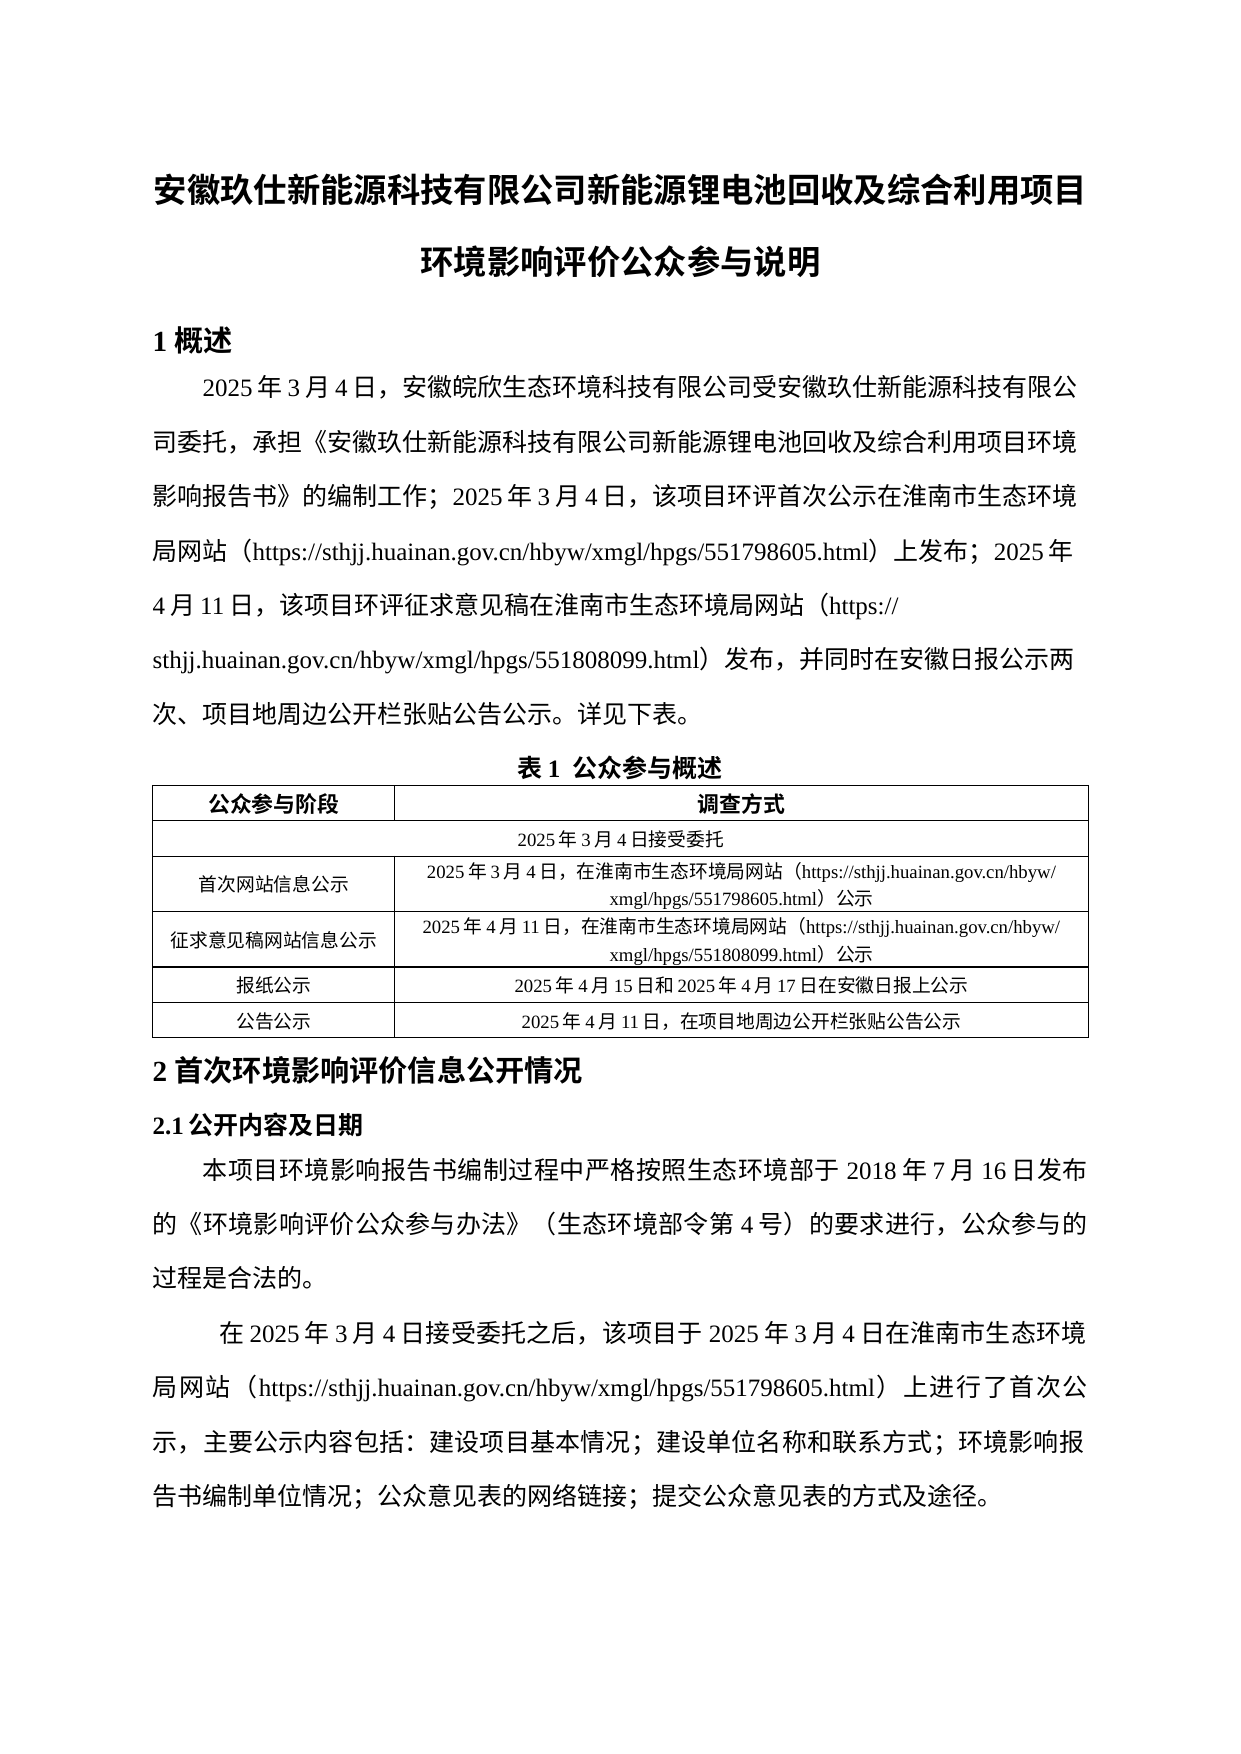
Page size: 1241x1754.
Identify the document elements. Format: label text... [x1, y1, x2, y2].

table_cell 2025年3月4日，在淮南市生态环境局网站（https://sthjj.huainan.gov.cn/hbyw/xmgl/hpgs/551798605.html）公示 [395, 857, 1088, 911]
text 安徽玖仕新能源科技有限公司新能源锂电池回收及综合利用项目环境影响评价公众参与说明 [152, 164, 1088, 284]
text 表1 公众参与概述 [152, 748, 1088, 785]
table_cell 报纸公示 [153, 968, 394, 1002]
table_cell 公告公示 [153, 1003, 394, 1037]
table_cell 2025年4月15日和2025年4月17日在安徽日报上公示 [395, 968, 1088, 1002]
text 在2025年3月4日接受委托之后，该项目于2025年3月4日在淮南市生态环境局网站（https://sthjj.huainan.gov.cn/hbyw/xmgl/hpgs/551798605.html）上进行了首次公示，主要公示内容包括：建设项目基本情况；建设单位名称和联系方式；环境影响报告书编制单位情况；公众意见表的网络链接；提交公众意见表的方式及途径。 [152, 1313, 1088, 1513]
table_cell 首次网站信息公示 [153, 857, 394, 911]
subtitle 2.1公开内容及日期 [152, 1098, 1088, 1143]
table_header 调查方式 [395, 786, 1088, 820]
table_header 公众参与阶段 [153, 786, 394, 820]
table_cell 2025年4月11日，在项目地周边公开栏张贴公告公示 [395, 1003, 1088, 1037]
table_cell 征求意见稿网站信息公示 [153, 912, 394, 966]
text 本项目环境影响报告书编制过程中严格按照生态环境部于2018年7月16日发布的《环境影响评价公众参与办法》（生态环境部令第4号）的要求进行，公众参与的过程是合法的。 [152, 1150, 1088, 1295]
table_cell 2025年3月4日接受委托 [153, 821, 1088, 856]
subtitle 1 概述 [152, 315, 1088, 361]
subtitle 2 首次环境影响评价信息公开情况 [152, 1045, 1088, 1091]
table_cell 2025年4月11日，在淮南市生态环境局网站（https://sthjj.huainan.gov.cn/hbyw/xmgl/hpgs/551808099.html）公示 [395, 912, 1088, 966]
text 2025年3月4日，安徽皖欣生态环境科技有限公司受安徽玖仕新能源科技有限公司委托，承担《安徽玖仕新能源科技有限公司新能源锂电池回收及综合利用项目环境影响报告书》的编制工作；2025年3月4日，该项目环评首次公示在淮南市生态环境局网站（https://sthjj.huainan.gov.cn/hbyw/xmgl/hpgs/551798605.html）上发布；2025年4月11日，该项目环评征求意见稿在淮南市生态环境局网站（https://sthjj.huainan.gov.cn/hbyw/xmgl/hpgs/551808099.html）发布，并同时在安徽日报公示两次、项目地周边公开栏张贴公告公示。详见下表。 [152, 368, 1088, 730]
